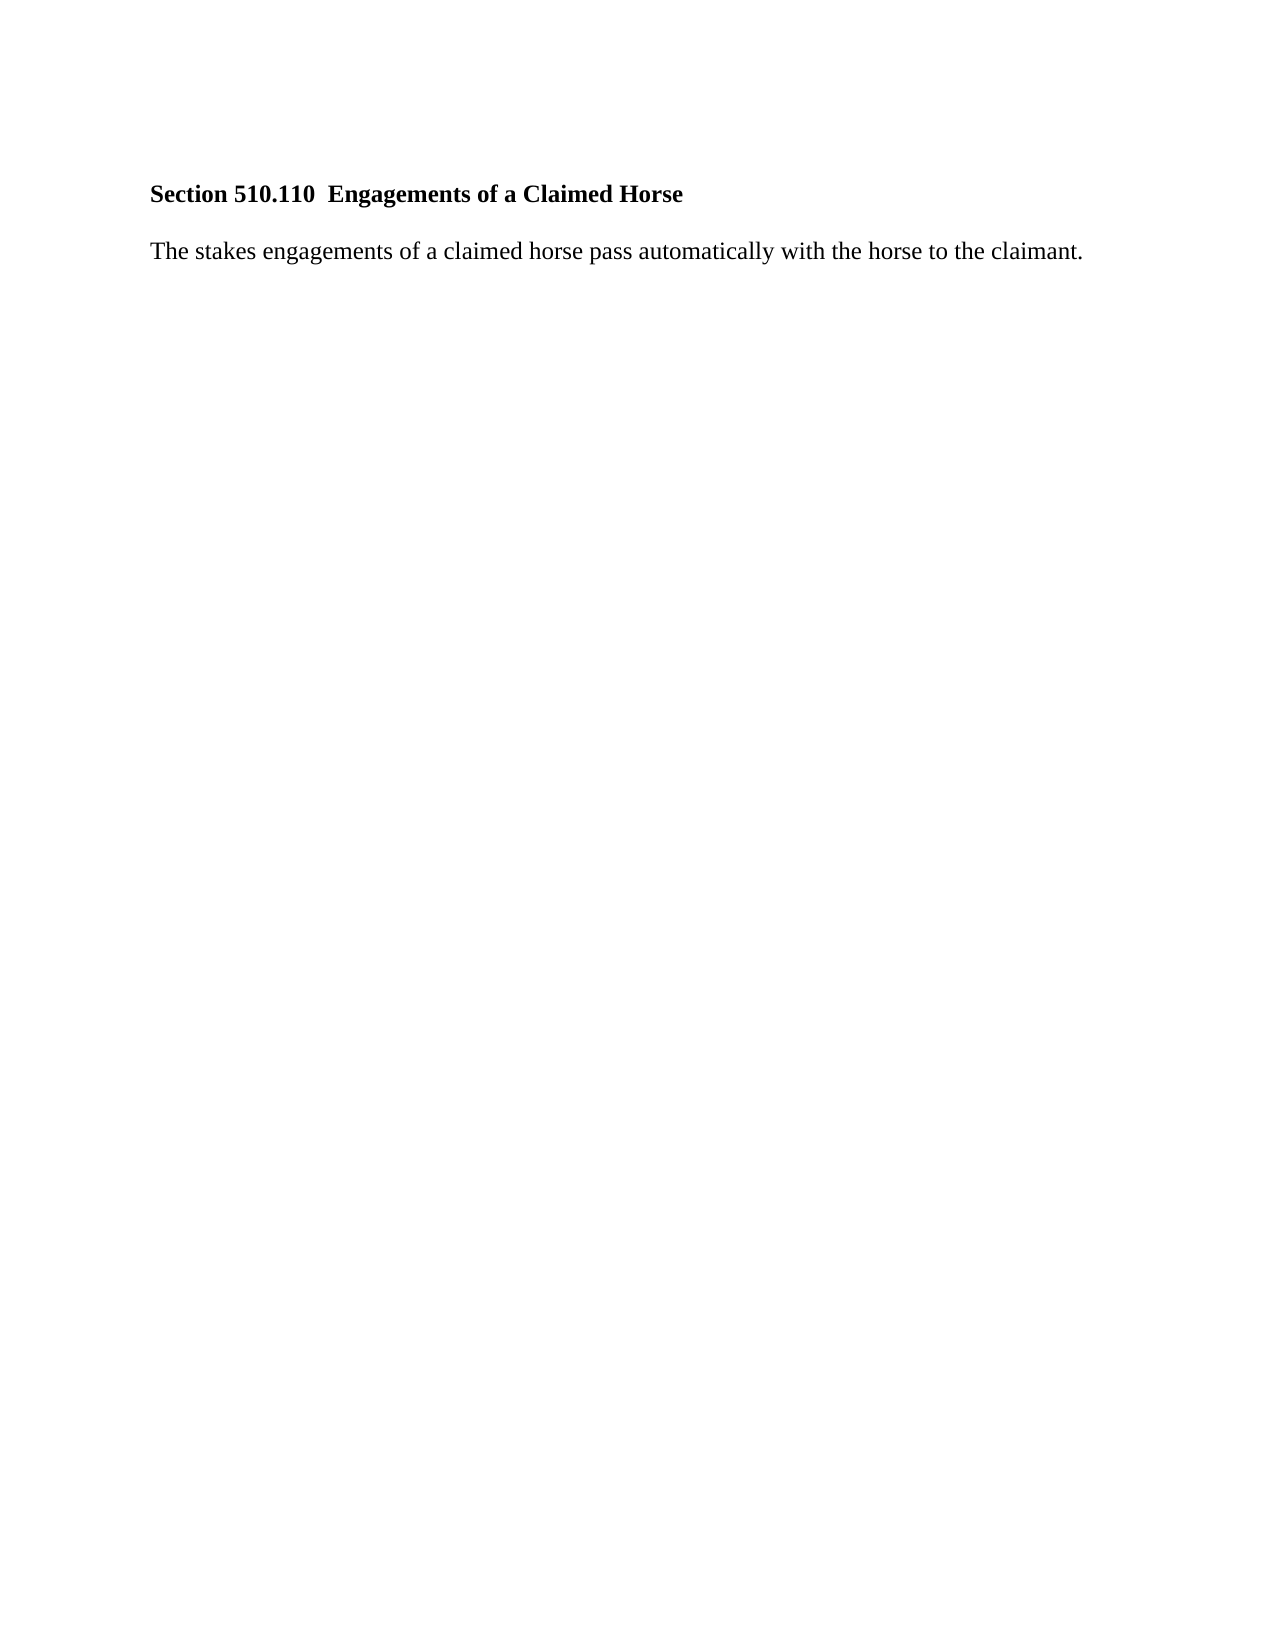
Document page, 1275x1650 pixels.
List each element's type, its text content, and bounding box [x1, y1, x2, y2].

text The stakes engagements of a claimed horse pass automatically with the horse to the claimant. [150, 236, 1125, 265]
text Section 510.110 Engagements of a Claimed Horse [150, 179, 1125, 207]
